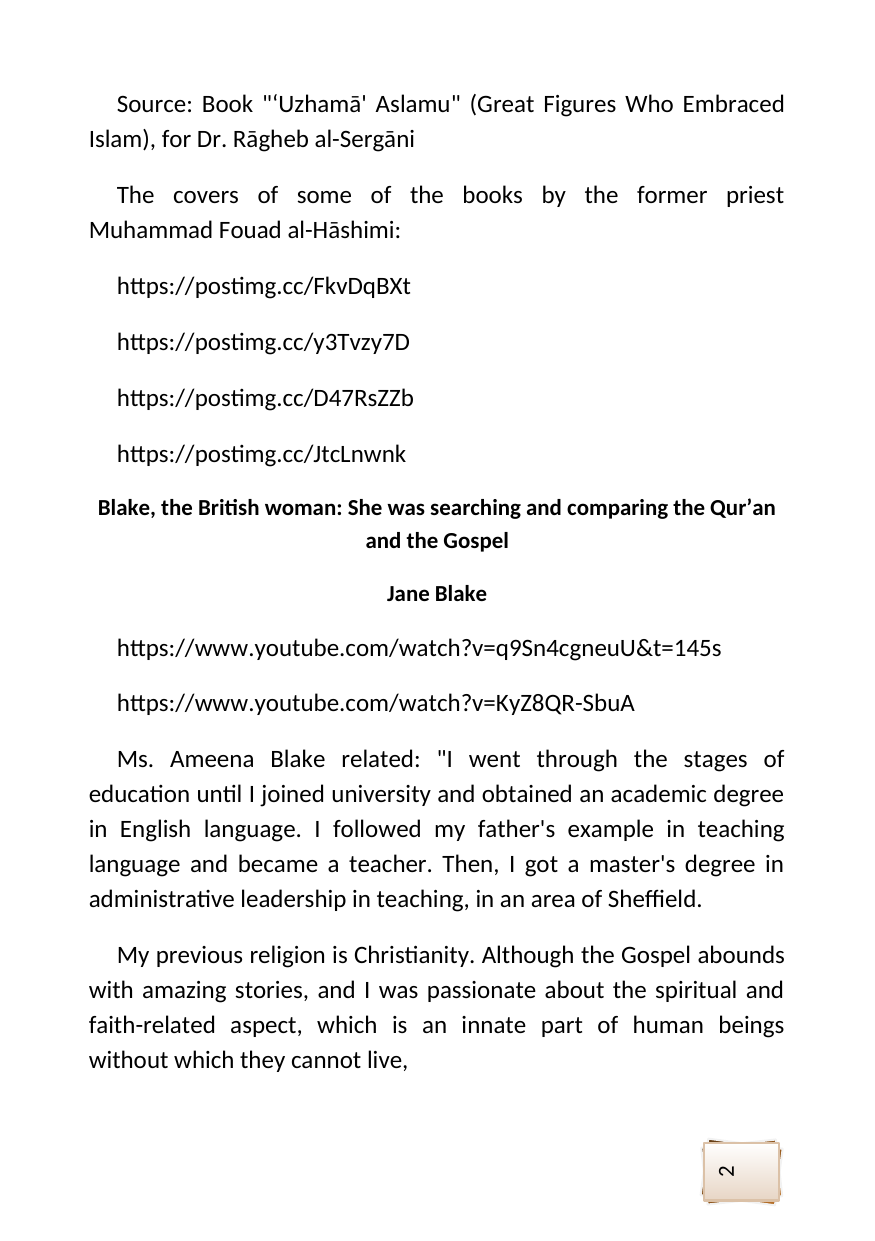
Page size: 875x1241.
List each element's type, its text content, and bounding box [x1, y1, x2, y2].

text Jane Blake [88, 579, 786, 607]
text https://www.youtube.com/watch?v=q9Sn4cgneuU&t=145s [88, 632, 786, 662]
text My previous religion is Christianity. Although the Gospel abounds with amazing stories, and I was passionate about the spiritual and faith-related aspect, which is an innate part of human beings without which they cannot live, [88, 939, 786, 1075]
text Blake, the British woman: She was searching and comparing the Qur’an and the Gospel [88, 493, 786, 554]
text https://postimg.cc/JtcLnwnk [88, 438, 786, 468]
text https://postimg.cc/D47RsZZb [88, 382, 786, 412]
text https://postimg.cc/y3Tvzy7D [88, 326, 786, 357]
text Source: Book "‘Uzhamā' Aslamu" (Great Figures Who Embraced Islam), for Dr. Rāgheb al-Sergāni [88, 88, 786, 154]
text The covers of some of the books by the former priest Muhammad Fouad al-Hāshimi: [88, 179, 786, 245]
text https://www.youtube.com/watch?v=KyZ8QR-SbuA [88, 688, 786, 718]
text https://postimg.cc/FkvDqBXt [88, 270, 786, 301]
text Ms. Ameena Blake related: "I went through the stages of education until I joined university and obtained an academic degree in English language. I followed my father's example in teaching language and became a teacher. Then, I got a master's degree in administrative leadership in teaching, in an area of Sheffield. [88, 743, 786, 914]
